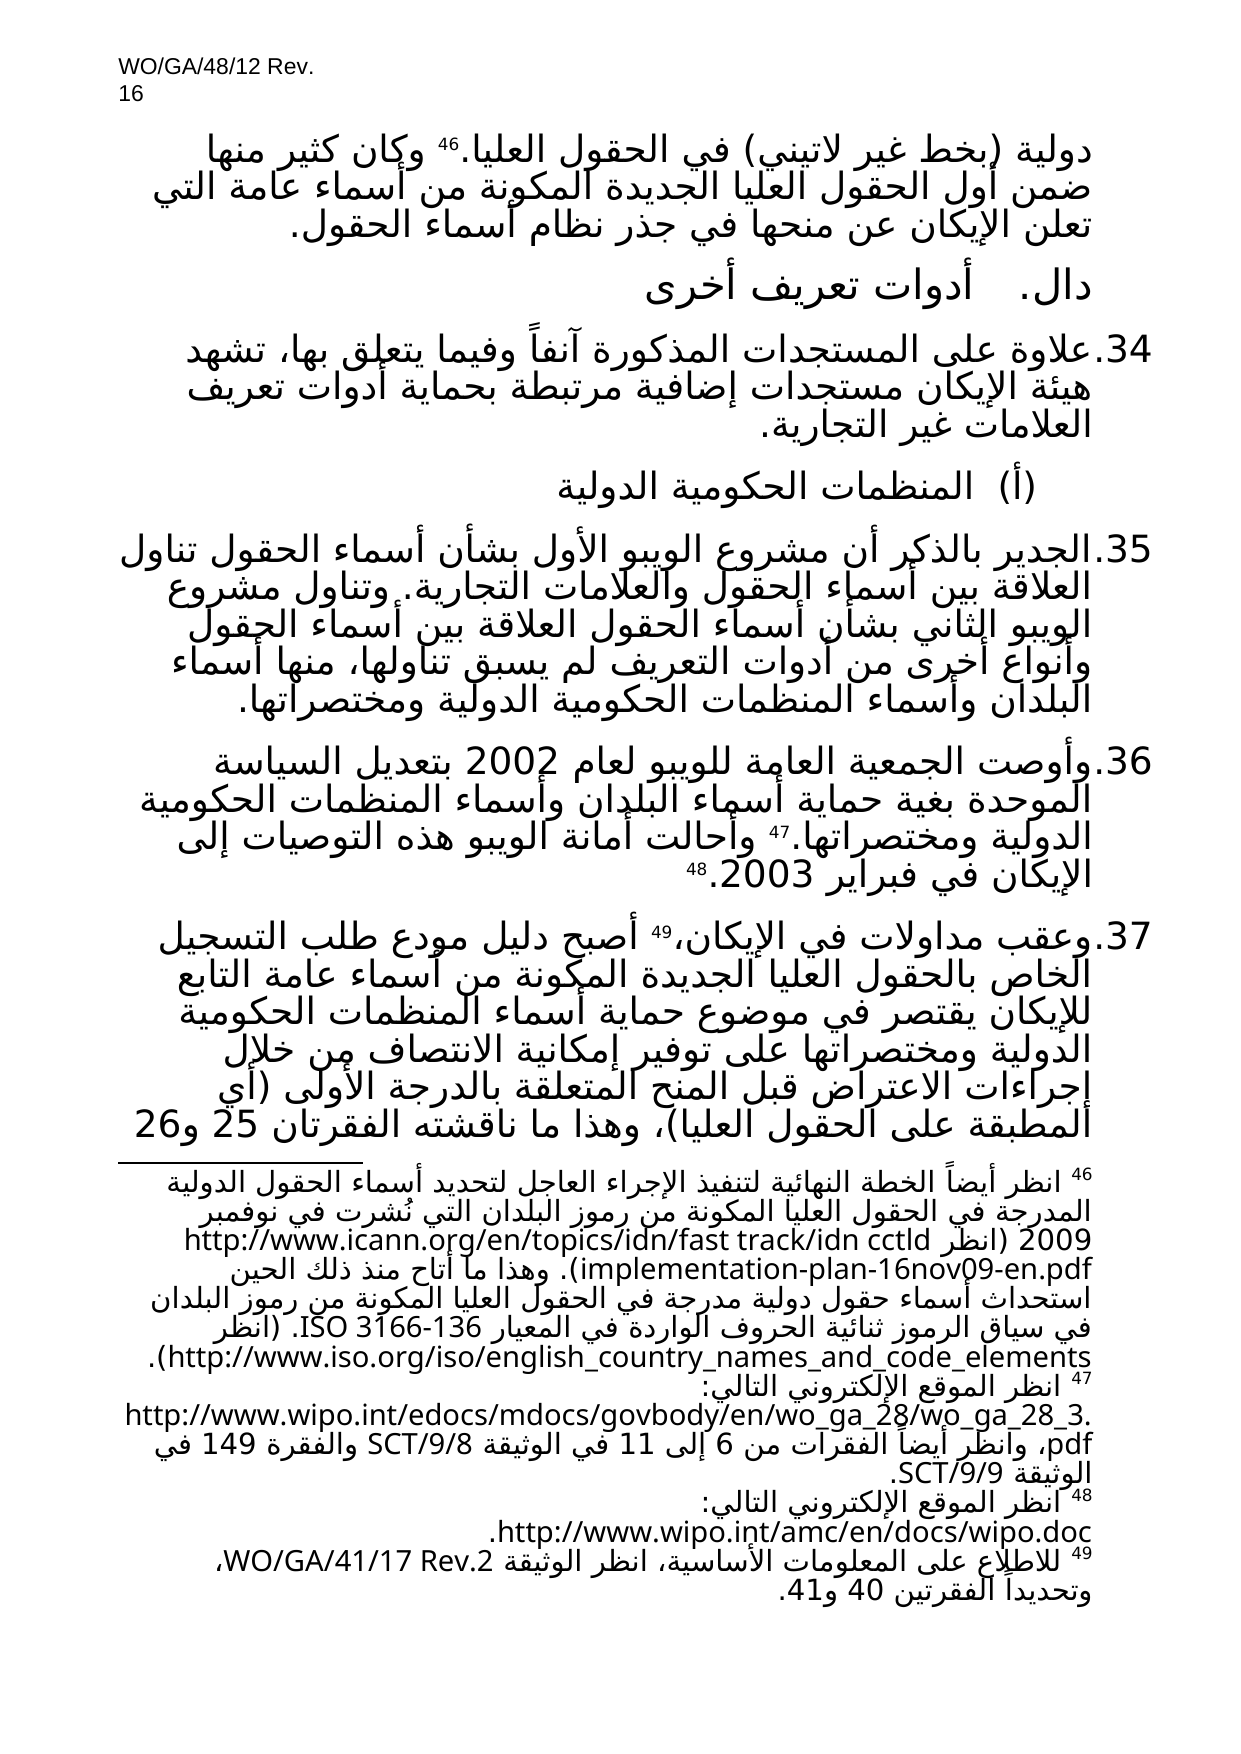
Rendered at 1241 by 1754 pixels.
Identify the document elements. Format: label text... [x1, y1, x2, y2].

text دال. أدوات تعريف أخرى [118, 270, 1092, 307]
text (أ) المنظمات الحكومية الدولية [118, 470, 791, 507]
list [118, 132, 1093, 245]
text (أ) المنظمات الحكومية الدولية [731, 470, 1037, 507]
list الجدير بالذكر أن مشروع الويبو الأول بشأن أسماء الحقول تناول العلاقة بين أسماء الحقول والعلامات التجارية. وتناول مشروع الويبو الثاني بشأن أسماء الحقول العلاقة بين أسماء الحقول وأنواع أخرى من أدوات التعريف لم يسبق تناولها، منها أسماء البلدان وأسماء المنظمات الحكومية الدولية ومختصراتها. [118, 532, 1093, 720]
list وأوصت الجمعية العامة للويبو لعام 2002 بتعديل السياسة الموحدة بغية حماية أسماء البلدان وأسماء المنظمات الحكومية الدولية ومختصراتها. وأحالت أمانة الويبو هذه التوصيات إلى الإيكان في فبراير 2003. [118, 745, 1093, 895]
list علاوة على المستجدات المذكورة آنفاً وفيما يتعلق بها، تشهد هيئة الإيكان مستجدات إضافية مرتبطة بحماية أدوات تعريف العلامات غير التجارية. [118, 332, 1093, 445]
list وعقب مداولات في الإيكان، أصبح دليل مودع طلب التسجيل الخاص بالحقول العليا الجديدة المكونة من أسماء عامة التابع للإيكان يقتصر في موضوع حماية أسماء المنظمات الحكومية الدولية ومختصراتها على توفير إمكانية الانتصاف من خلال إجراءات الاعتراض قبل المنح المتعلقة بالدرجة الأولى (أي المطبقة على الحقول العليا)، وهذا ما ناقشته الفقرتان 25 و26 أعلاه. إلا أنه بعد جهود متواصلة من المنظمات الحكومية الدولية، أشارت اللجنة الاستشارية الحكومية التابعة للإيكان على مجلس الإيكان بأن تُمنح الحماية لأدوات تعريف المنظمات الحكومية الدولية ضد التسجيل غير الملائم من قبل الغير في نظام أسماء الحقول قبل منح أي حقل من الحقول العليا الجديدة المكونة من أسماء عامة. وأشارت اللجنة الاستشارية الحكومية على مجلس الإيكان أيضاً بأنه، استناداً إلى المعايير القائمة لتسجيلات ".int" التي من الدرجة الثانية، يمكن التعاون مع المنظمات الحكومية الدولية لإعداد قائمة بأسماء المنظمات الحكومية الدولية ومختصراتها التي ينبغي حمايتها على الأقل بالمرحلة الحالية للحقول العليا الجديدة المكونة من أسماء عامة. كما أشارت اللجنة الاستشارية الحكومية على المجلس أيضاً بأنه، في انتظار العمل على التنفيذ الإضافي، ينبغي منح حماية مؤقتة لأسماء المنظمات الحكومية الدولية ومختصراتها من خلال تعليق تسجيلات الغير حتى تحل هذه المسألة. [118, 920, 1093, 1145]
